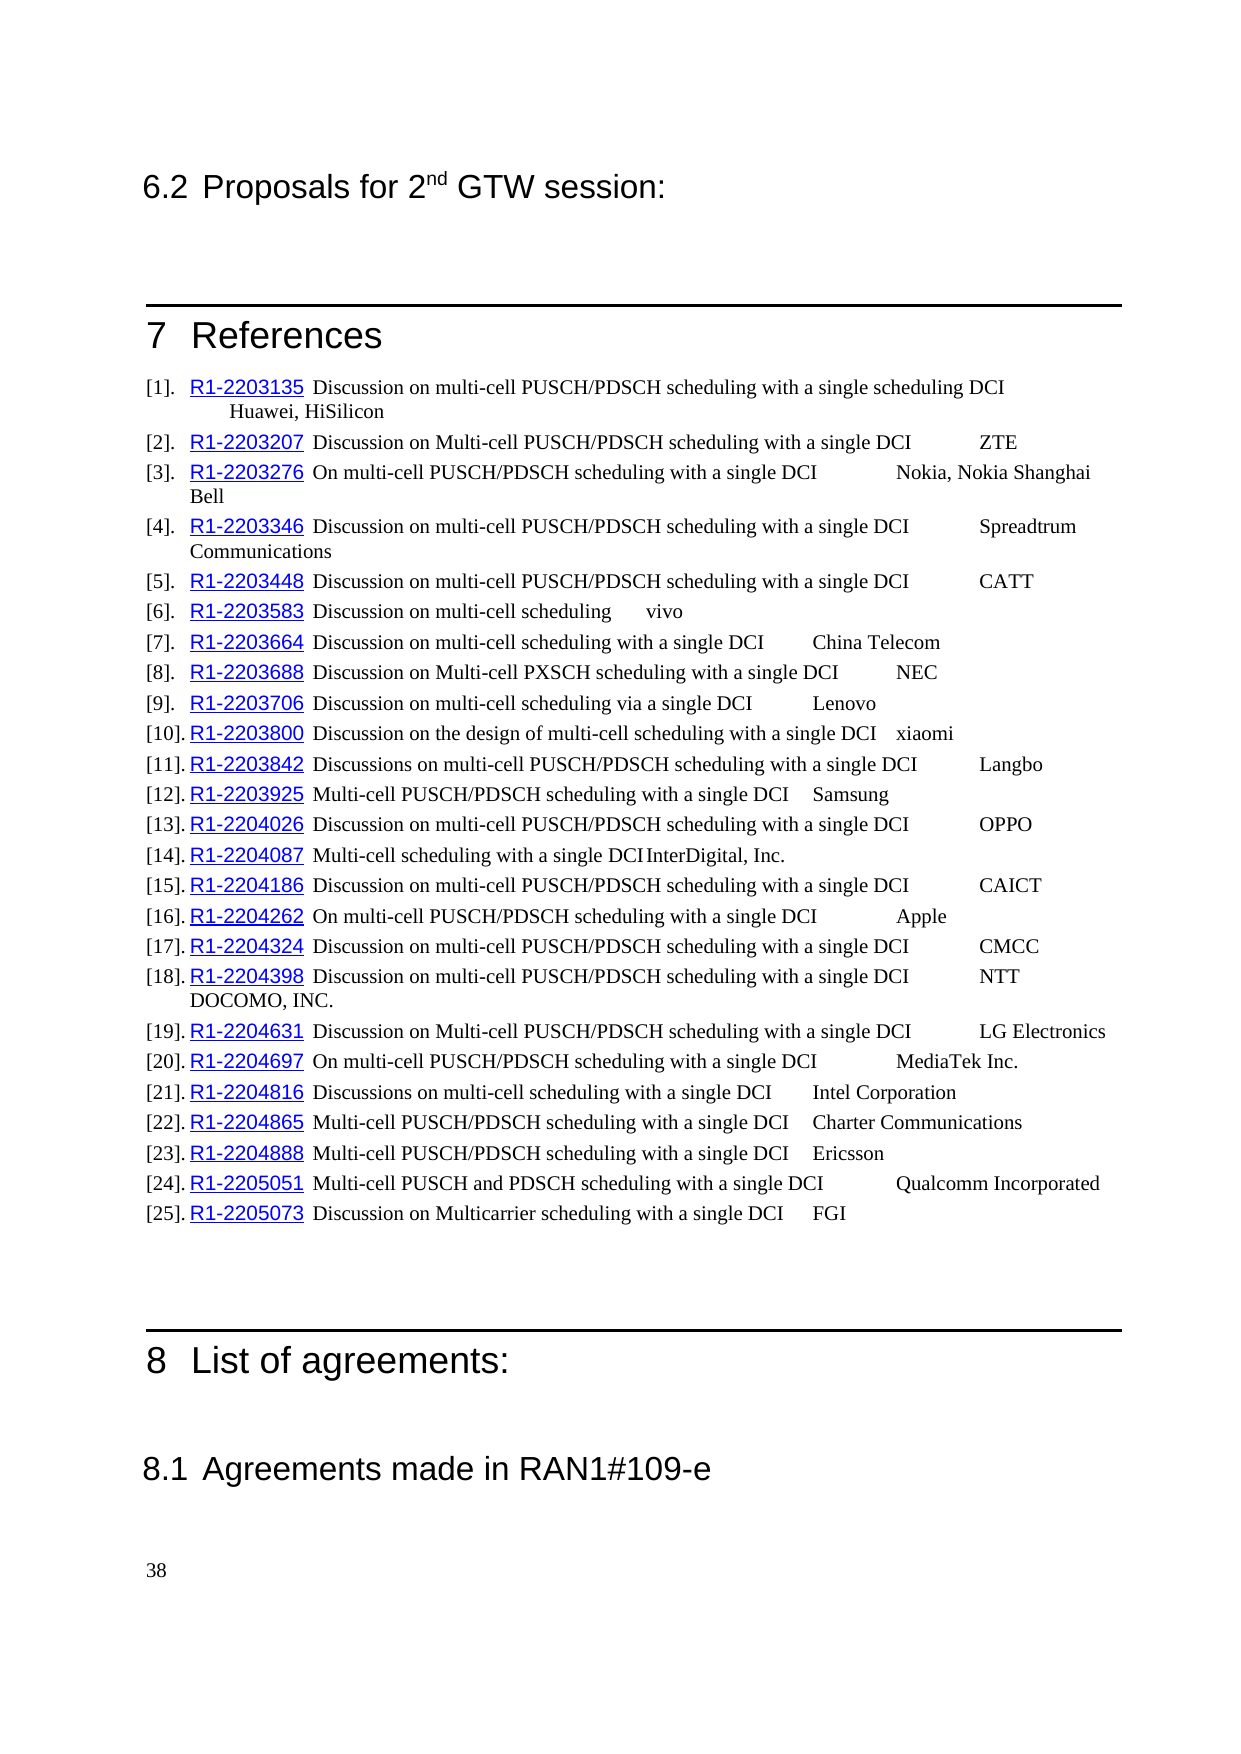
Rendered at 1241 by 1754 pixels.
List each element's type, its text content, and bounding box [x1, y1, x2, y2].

list R1-2203583 Discussion on multi-cell scheduling vivo [146, 599, 1122, 623]
list R1-2204026 Discussion on multi-cell PUSCH/PDSCH scheduling with a single DCI OPPO [146, 812, 1122, 836]
subtitle List of agreements: [146, 1332, 1122, 1381]
list R1-2203706 Discussion on multi-cell scheduling via a single DCI Lenovo [146, 691, 1122, 715]
list R1-2203800 Discussion on the design of multi-cell scheduling with a single DCI xiaomi [146, 721, 1122, 745]
subtitle Proposals for 2nd GTW session: [142, 167, 1122, 206]
list R1-2203346 Discussion on multi-cell PUSCH/PDSCH scheduling with a single DCI Spreadtrum Communications [146, 514, 1122, 563]
list R1-2203842 Discussions on multi-cell PUSCH/PDSCH scheduling with a single DCI Langbo [146, 751, 1122, 776]
list R1-2204888 Multi-cell PUSCH/PDSCH scheduling with a single DCI Ericsson [146, 1140, 1122, 1164]
list R1-2204398 Discussion on multi-cell PUSCH/PDSCH scheduling with a single DCI NTT DOCOMO, INC. [146, 964, 1122, 1012]
list R1-2203448 Discussion on multi-cell PUSCH/PDSCH scheduling with a single DCI CATT [146, 569, 1122, 593]
list R1-2203688 Discussion on Multi-cell PXSCH scheduling with a single DCI NEC [146, 660, 1122, 684]
subtitle References [146, 307, 1122, 356]
list R1-2203925 Multi-cell PUSCH/PDSCH scheduling with a single DCI Samsung [146, 782, 1122, 806]
list R1-2204697 On multi-cell PUSCH/PDSCH scheduling with a single DCI MediaTek Inc. [146, 1049, 1122, 1073]
list R1-2203664 Discussion on multi-cell scheduling with a single DCI China Telecom [146, 630, 1122, 654]
list R1-2205073 Discussion on Multicarrier scheduling with a single DCI FGI [146, 1201, 1122, 1225]
list R1-2203135 Discussion on multi-cell PUSCH/PDSCH scheduling with a single scheduling DCI Huawei, HiSilicon [146, 375, 1122, 423]
list R1-2204816 Discussions on multi-cell scheduling with a single DCI Intel Corporation [146, 1079, 1122, 1104]
list R1-2204631 Discussion on Multi-cell PUSCH/PDSCH scheduling with a single DCI LG Electronics [146, 1019, 1122, 1043]
list R1-2204087 Multi-cell scheduling with a single DCI InterDigital, Inc. [146, 843, 1122, 867]
list R1-2203276 On multi-cell PUSCH/PDSCH scheduling with a single DCI Nokia, Nokia Shanghai Bell [146, 460, 1122, 508]
list R1-2204324 Discussion on multi-cell PUSCH/PDSCH scheduling with a single DCI CMCC [146, 934, 1122, 958]
list R1-2204186 Discussion on multi-cell PUSCH/PDSCH scheduling with a single DCI CAICT [146, 873, 1122, 897]
subtitle Agreements made in RAN1#109-e [142, 1449, 1122, 1487]
list R1-2204262 On multi-cell PUSCH/PDSCH scheduling with a single DCI Apple [146, 903, 1122, 928]
list R1-2205051 Multi-cell PUSCH and PDSCH scheduling with a single DCI Qualcomm Incorporated [146, 1171, 1122, 1195]
list R1-2204865 Multi-cell PUSCH/PDSCH scheduling with a single DCI Charter Communications [146, 1110, 1122, 1134]
list R1-2203207 Discussion on Multi-cell PUSCH/PDSCH scheduling with a single DCI ZTE [146, 429, 1122, 454]
